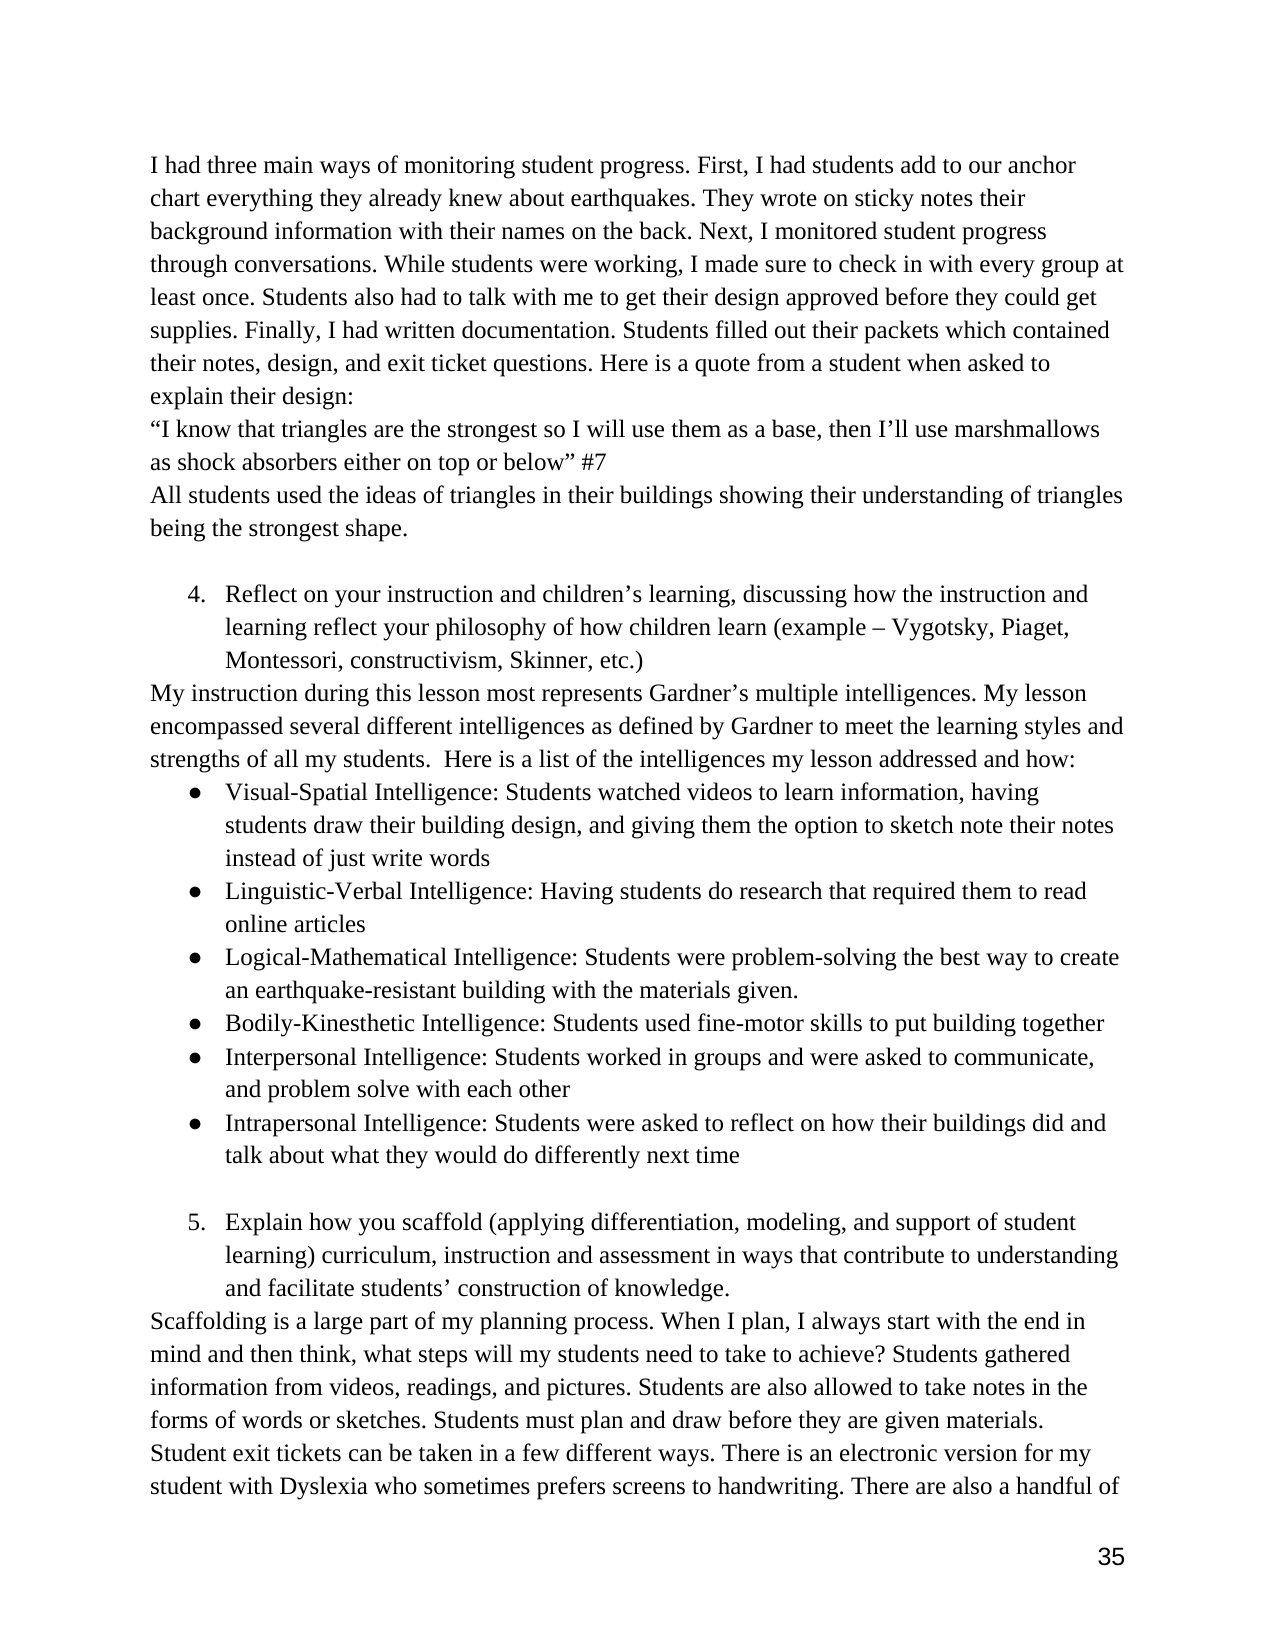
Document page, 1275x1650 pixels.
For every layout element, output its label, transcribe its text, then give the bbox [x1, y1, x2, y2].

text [150, 1306, 1125, 1499]
list Visual-Spatial Intelligence: Students watched videos to learn information, having students draw their building design, and giving them the option to sketch note their notes instead of just write words [187, 777, 1125, 872]
list Bodily-Kinesthetic Intelligence: Students used fine-motor skills to put building together [187, 1008, 1125, 1037]
text “I know that triangles are the strongest so I will use them as a base, then I’ll use marshmallows as shock absorbers either on top or below” #7 [150, 414, 1125, 476]
list Logical-Mathematical Intelligence: Students were problem-solving the best way to create an earthquake-resistant building with the materials given. [187, 942, 1125, 1004]
list Explain how you scaffold (applying differentiation, modeling, and support of student learning) curriculum, instruction and assessment in ways that contribute to understanding and facilitate students’ construction of knowledge. [187, 1207, 1125, 1301]
list Linguistic-Verbal Intelligence: Having students do research that required them to read online articles [187, 876, 1125, 938]
list Reflect on your instruction and children’s learning, discussing how the instruction and learning reflect your philosophy of how children learn (example – Vygotsky, Piaget, Montessori, constructivism, Skinner, etc.) [187, 579, 1125, 674]
text All students used the ideas of triangles in their buildings showing their understanding of triangles being the strongest shape. [150, 480, 1125, 542]
text I had three main ways of monitoring student progress. First, I had students add to our anchor chart everything they already knew about earthquakes. They wrote on sticky notes their background information with their names on the back. Next, I monitored student progress through conversations. While students were working, I made sure to check in with every group at least once. Students also had to talk with me to get their design approved before they could get supplies. Finally, I had written documentation. Students filled out their packets which contained their notes, design, and exit ticket questions. Here is a quote from a student when asked to explain their design: [150, 150, 1125, 410]
text My instruction during this lesson most represents Gardner’s multiple intelligences. My lesson encompassed several different intelligences as defined by Gardner to meet the learning styles and strengths of all my students. Here is a list of the intelligences my lesson addressed and how: [150, 678, 1125, 773]
list Interpersonal Intelligence: Students worked in groups and were asked to communicate, and problem solve with each other [187, 1042, 1125, 1103]
list Intrapersonal Intelligence: Students were asked to reflect on how their buildings did and talk about what they would do differently next time [187, 1108, 1125, 1169]
